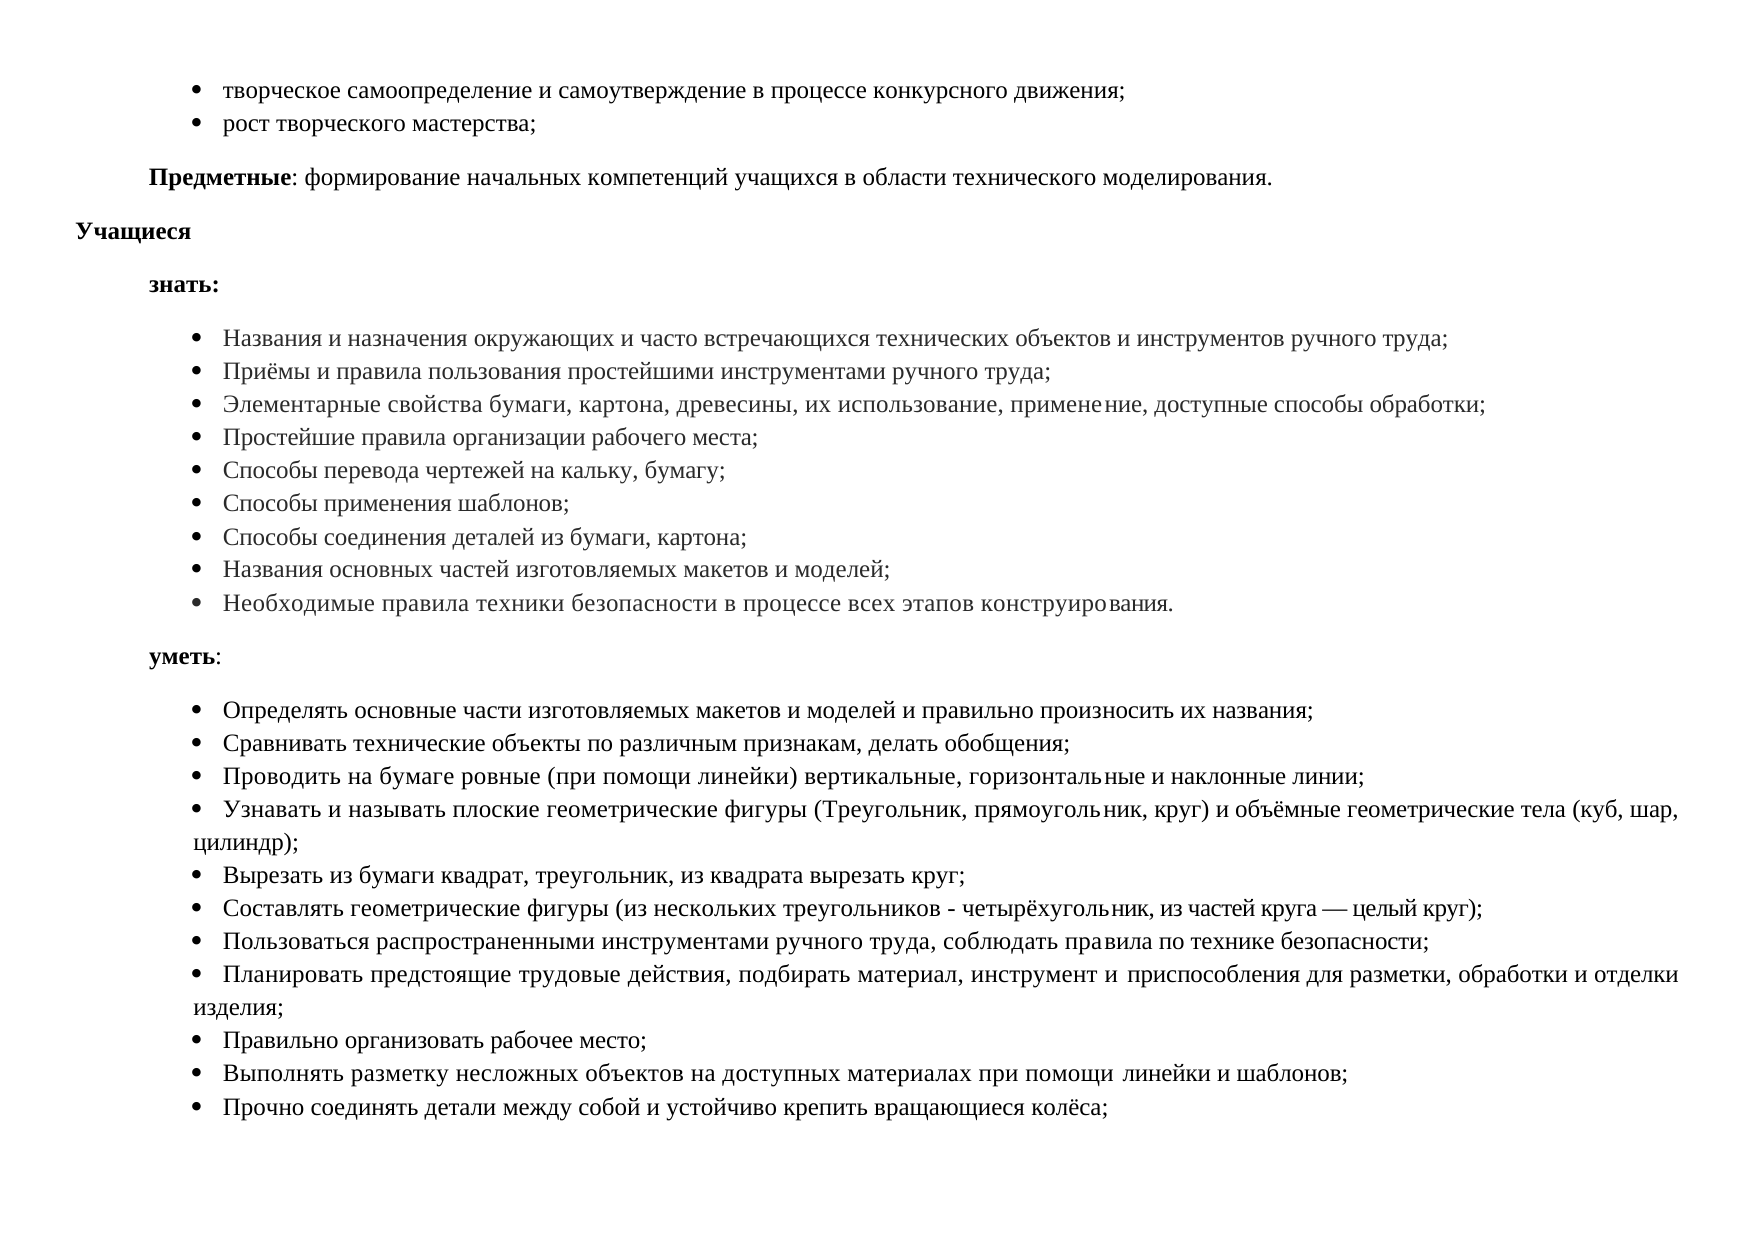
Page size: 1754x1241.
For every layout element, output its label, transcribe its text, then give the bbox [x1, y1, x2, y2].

list Планировать предстоящие трудовые действия, подбирать материал, инструмент и приспособления для разметки, обработки и отделки изделия; [192, 959, 1679, 1021]
list Составлять геометрические фигуры (из нескольких треугольников - четырёхугольник, из частей круга — целый круг); [192, 893, 1679, 922]
list Прочно соединять детали между собой и устойчиво крепить вращающиеся колёса; [192, 1092, 1679, 1120]
list творческое самоопределение и самоутверждение в процессе конкурсного движения; [192, 75, 1679, 104]
list Правильно организовать рабочее место; [192, 1026, 1679, 1054]
list Выполнять разметку несложных объектов на доступных материалах при помощи линейки и шаблонов; [192, 1058, 1679, 1087]
list Проводить на бумаге ровные (при помощи линейки) вертикальные, горизонтальные и наклонные линии; [192, 761, 1679, 790]
text Учащиеся [75, 216, 1679, 244]
list Необходимые правила техники безопасности в процессе всех этапов конструирования. [192, 588, 1679, 616]
list Определять основные части изготовляемых макетов и моделей и правильно произносить их названия; [192, 695, 1679, 724]
list Вырезать из бумаги квадрат, треугольник, из квадрата вырезать круг; [192, 860, 1679, 889]
list Сравнивать технические объекты по различным признакам, делать обобщения; [192, 728, 1679, 757]
list Названия основных частей изготовляемых макетов и моделей; [192, 554, 1679, 583]
list Способы перевода чертежей на кальку, бумагу; [192, 456, 1679, 484]
list Названия и назначения окружающих и часто встречающихся технических объектов и инструментов ручного труда; [192, 323, 1679, 352]
list рост творческого мастерства; [192, 108, 1679, 137]
list Способы применения шаблонов; [192, 488, 1679, 517]
list Способы соединения деталей из бумаги, картона; [192, 522, 1679, 550]
text знать: [75, 269, 1679, 298]
list Пользоваться распространенными инструментами ручного труда, соблюдать правила по технике безопасности; [192, 926, 1679, 955]
list Элементарные свойства бумаги, картона, древесины, их использование, применение, доступные способы обработки; [192, 389, 1679, 418]
list Приёмы и правила пользования простейшими инструментами ручного труда; [192, 356, 1679, 385]
text Предметные: формирование начальных компетенций учащихся в области технического моделирования. [75, 162, 1679, 191]
list Узнавать и называть плоские геометрические фигуры (Треугольник, прямоугольник, круг) и объёмные геометрические тела (куб, шар, цилиндр); [192, 794, 1679, 856]
list Простейшие правила организации рабочего места; [192, 422, 1679, 451]
text уметь: [75, 641, 1679, 670]
